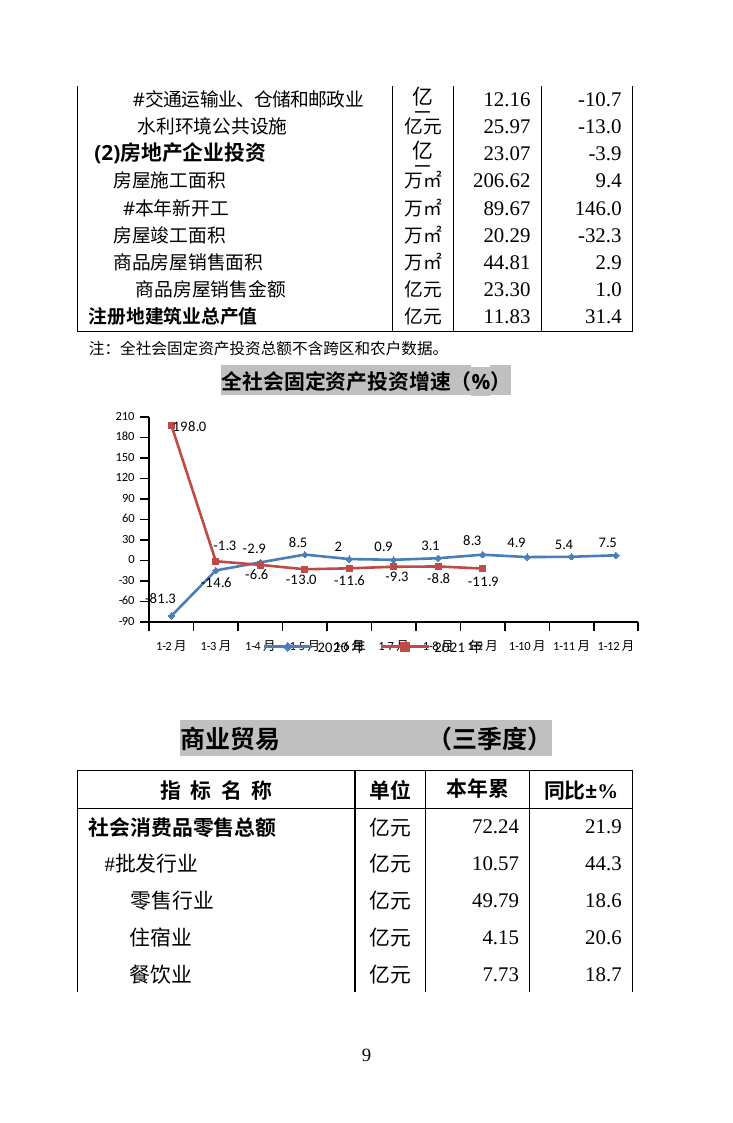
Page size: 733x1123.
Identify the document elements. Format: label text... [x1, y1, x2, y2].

table_cell 44.81 [454, 249, 541, 276]
table_cell 7.73 [426, 955, 529, 992]
table_header 指 标 名 称 [78, 771, 354, 807]
table_cell 31.4 [542, 304, 632, 331]
table_cell 餐饮业 [78, 955, 354, 992]
table_cell 10.57 [426, 844, 529, 881]
table_cell 商品房屋销售金额 [78, 276, 392, 303]
table_cell 注册地建筑业总产值 [78, 304, 392, 331]
table_cell 亿元 [356, 881, 425, 918]
table_cell 亿元 [356, 918, 425, 955]
table_cell -3.9 [542, 140, 632, 167]
table_cell 万㎡ [393, 222, 453, 249]
table_cell -32.3 [542, 222, 632, 249]
table_cell 万㎡ [393, 195, 453, 222]
table_cell 社会消费品零售总额 [78, 809, 354, 844]
table_cell 23.07 [454, 140, 541, 167]
table_cell #交通运输业、仓储和邮政业 [78, 86, 392, 113]
table_cell 72.24 [426, 809, 529, 844]
table_cell 23.30 [454, 276, 541, 303]
text 商业贸易 （三季度） [89, 705, 644, 770]
table_cell 万㎡ [393, 168, 453, 195]
table_cell 18.7 [530, 955, 632, 992]
table_cell 房屋竣工面积 [78, 222, 392, 249]
table_cell 89.67 [454, 195, 541, 222]
table_cell 25.97 [454, 113, 541, 140]
table_cell 万㎡ [393, 249, 453, 276]
table_cell 亿元 [356, 844, 425, 881]
table_cell 水利环境公共设施 [78, 113, 392, 140]
table_cell 住宿业 [78, 918, 354, 955]
table_cell 4.15 [426, 918, 529, 955]
table_cell 零售行业 [78, 881, 354, 918]
table_cell 亿元 [356, 955, 425, 992]
table_cell 146.0 [542, 195, 632, 222]
table_cell -13.0 [542, 113, 632, 140]
table_cell 44.3 [530, 844, 632, 881]
table_cell 1.0 [542, 276, 632, 303]
table_cell 亿元 [393, 113, 453, 140]
table_cell 20.6 [530, 918, 632, 955]
table_cell (2)房地产企业投资 [78, 140, 392, 167]
table_header 本年累计 [426, 771, 529, 807]
table_cell 商品房屋销售面积 [78, 249, 392, 276]
table_cell 49.79 [426, 881, 529, 918]
table_cell #本年新开工 [78, 195, 392, 222]
table_cell 18.6 [530, 881, 632, 918]
table_header 同比±% [530, 771, 632, 807]
table_cell 亿元 [393, 276, 453, 303]
table_cell 9.4 [542, 168, 632, 195]
table_cell 11.83 [454, 304, 541, 331]
table_cell 亿元 [393, 140, 453, 167]
table_cell -10.7 [542, 86, 632, 113]
table_cell 2.9 [542, 249, 632, 276]
table_cell 12.16 [454, 86, 541, 113]
text 全社会固定资产投资增速（%） [89, 364, 644, 396]
table_cell 房屋施工面积 [78, 168, 392, 195]
table_cell 206.62 [454, 168, 541, 195]
table_cell #批发行业 [78, 844, 354, 881]
table_header 单位 [356, 771, 425, 807]
text 注：全社会固定资产投资总额不含跨区和农户数据。 [89, 332, 644, 364]
table_cell 亿元 [393, 86, 453, 113]
table_cell 20.29 [454, 222, 541, 249]
table_cell 亿元 [356, 809, 425, 844]
table_cell 21.9 [530, 809, 632, 844]
table_cell 亿元 [393, 304, 453, 331]
